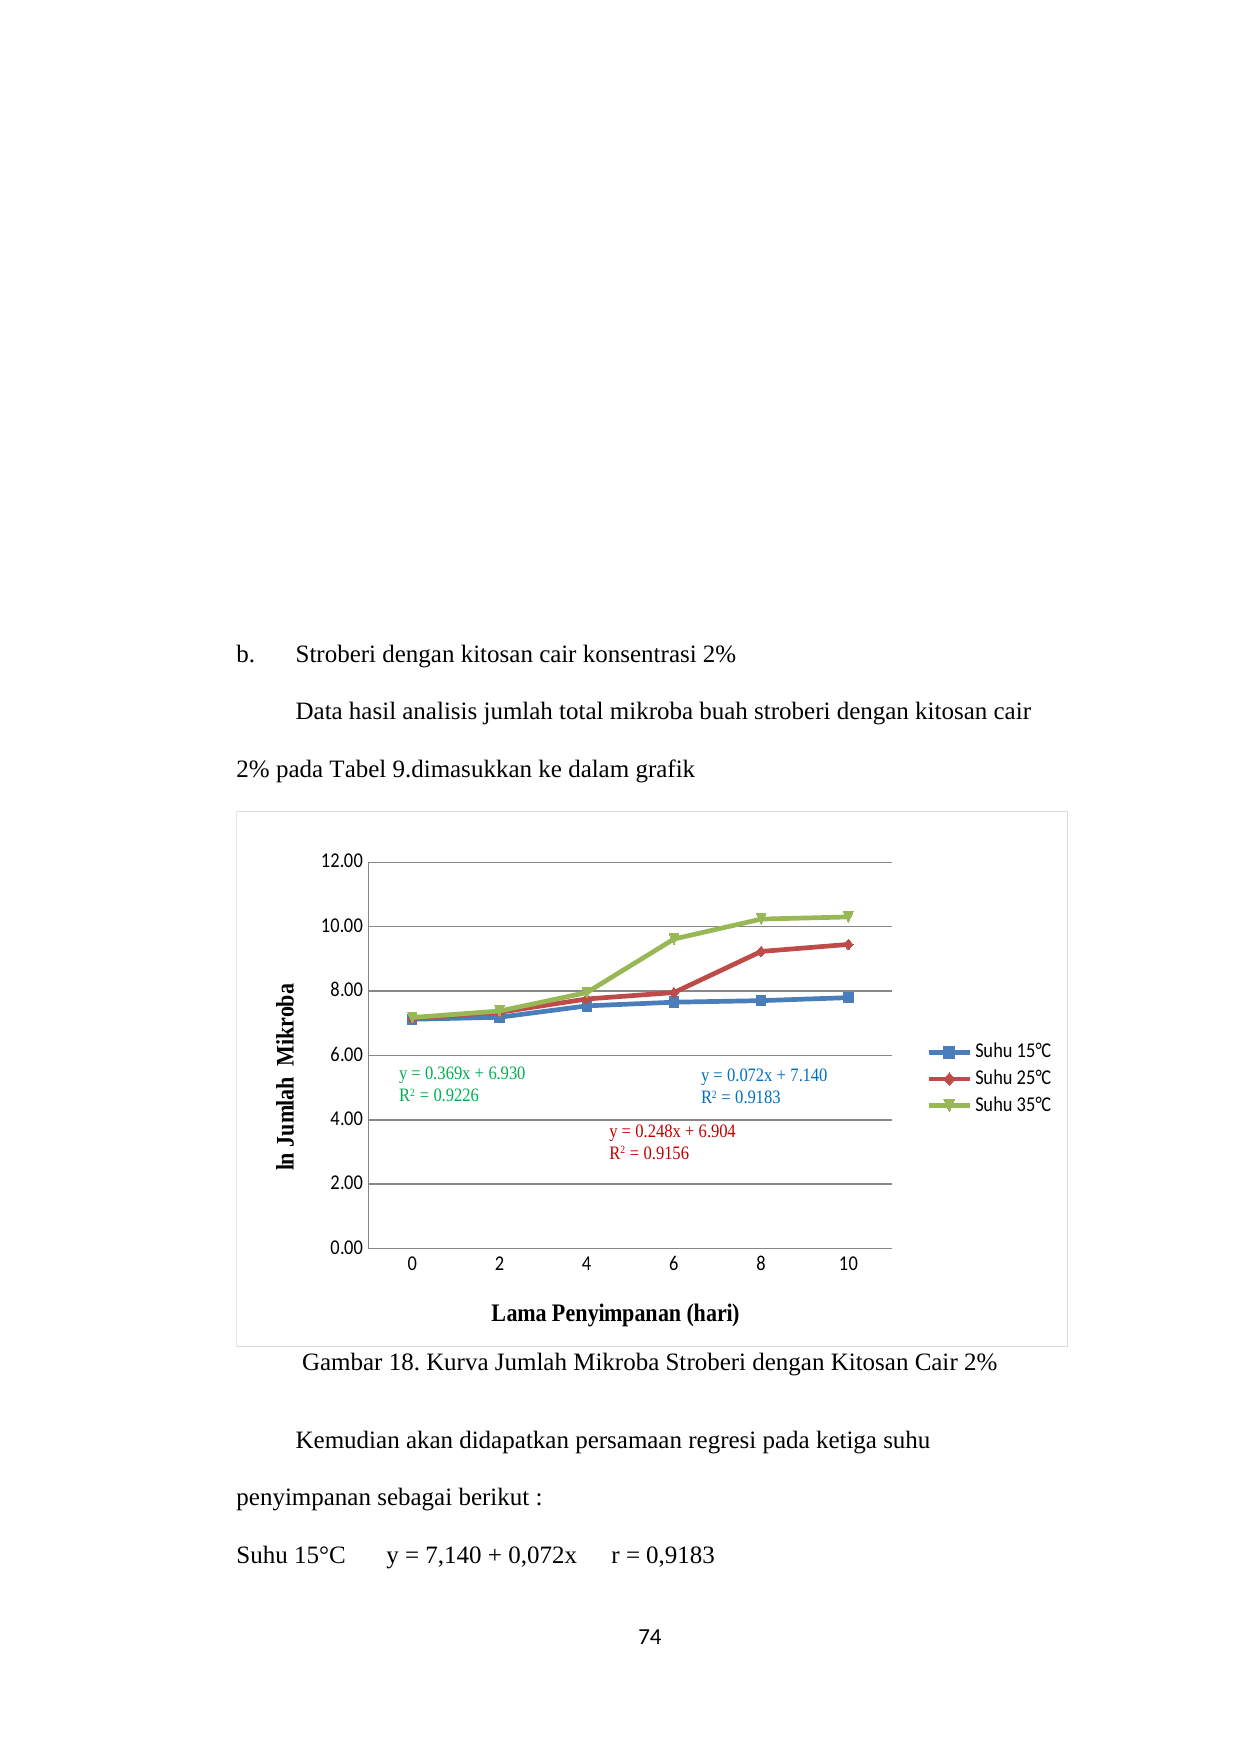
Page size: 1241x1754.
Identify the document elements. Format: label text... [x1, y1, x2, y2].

text Gambar 18. Kurva Jumlah Mikroba Stroberi dengan Kitosan Cair 2% [236, 1347, 1063, 1375]
text Data hasil analisis jumlah total mikroba buah stroberi dengan kitosan cair 2% pada Tabel 9.dimasukkan ke dalam grafik [236, 696, 1063, 782]
text Kemudian akan didapatkan persamaan regresi pada ketiga suhu penyimpanan sebagai berikut : [236, 1425, 1063, 1511]
list Stroberi dengan kitosan cair konsentrasi 2% [236, 639, 1063, 667]
text Suhu 15°C y = 7,140 + 0,072x r = 0,9183 [236, 1540, 1063, 1569]
